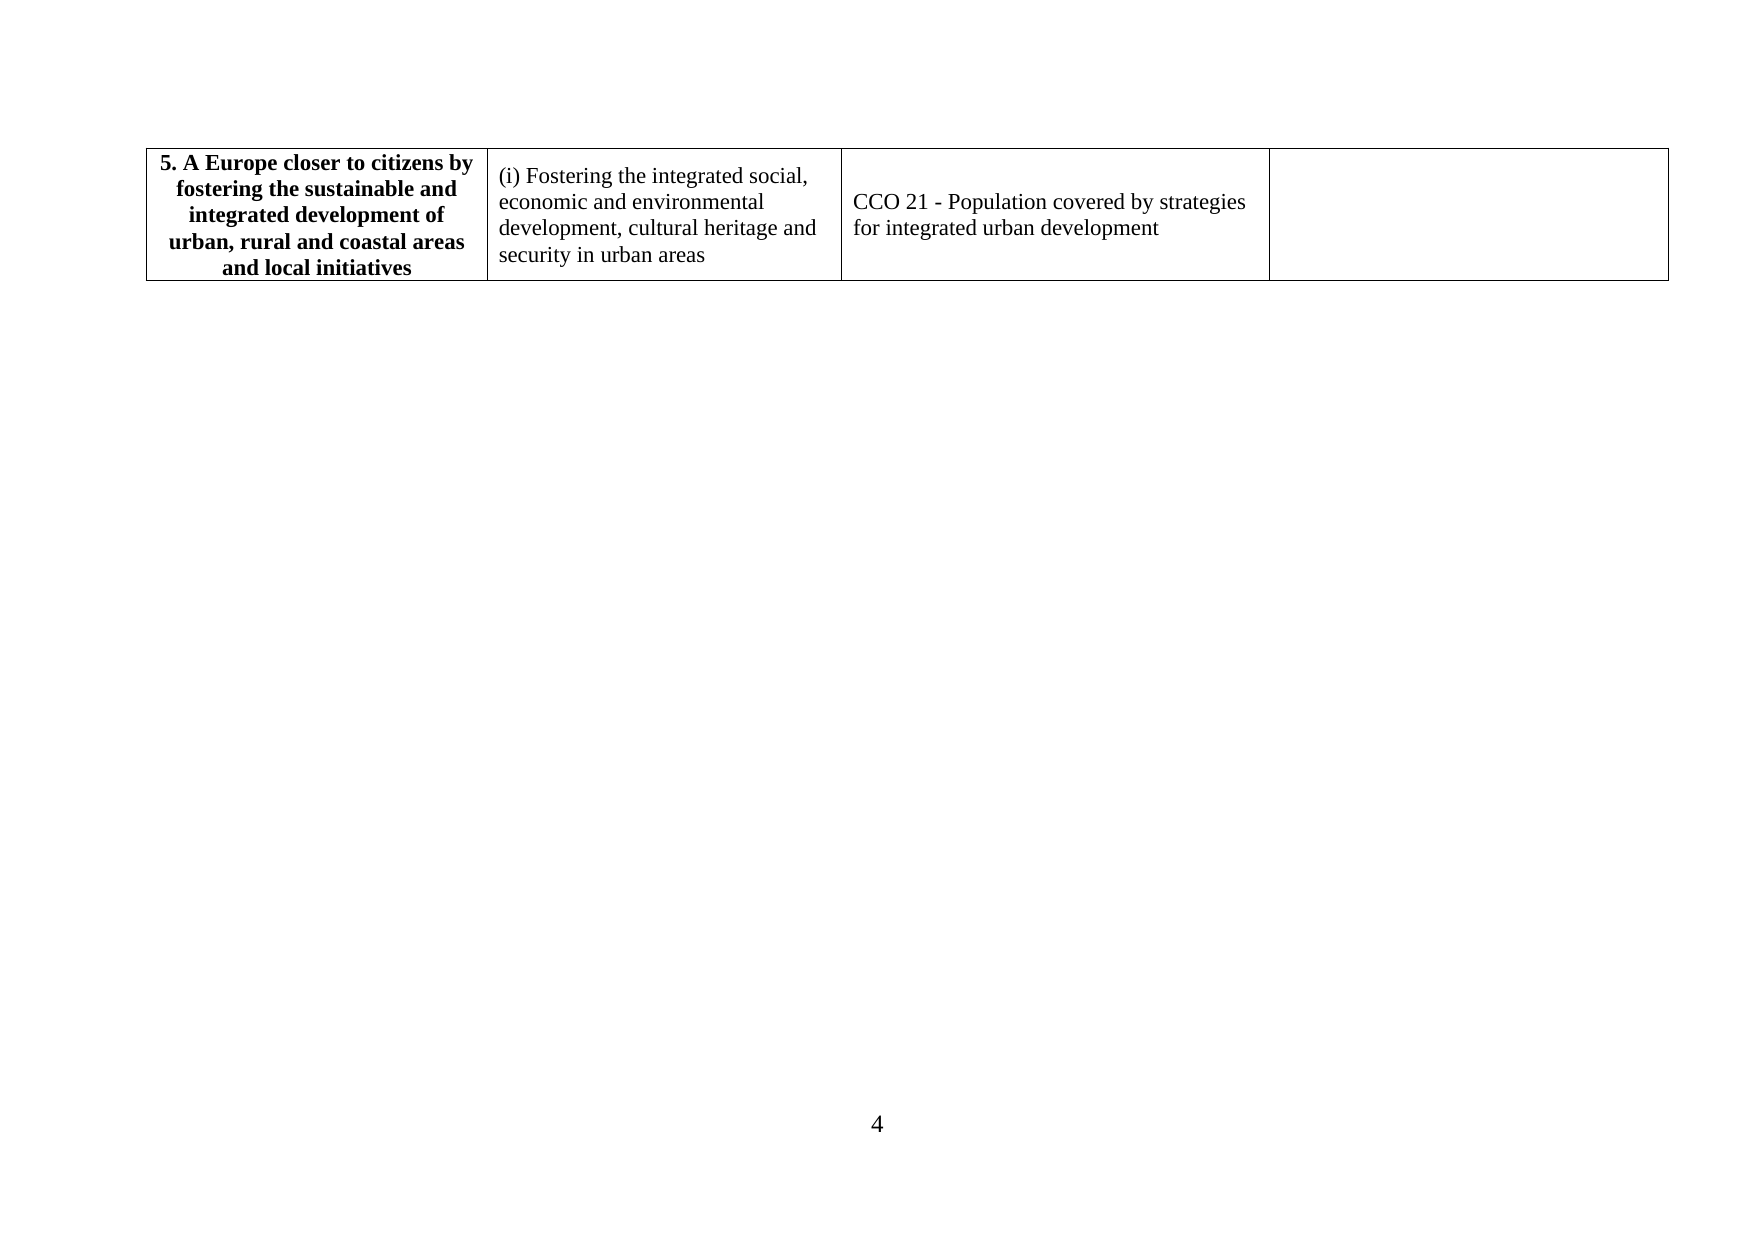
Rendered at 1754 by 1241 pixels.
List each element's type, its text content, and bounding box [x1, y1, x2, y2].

table_cell CCO 21 - Population covered by strategies for integrated urban development [842, 149, 1269, 280]
table_cell [1270, 149, 1668, 280]
table_cell 5. A Europe closer to citizens by fostering the sustainable and integrated development of urban, rural and coastal areas and local initiatives [147, 149, 487, 280]
table_cell (i) Fostering the integrated social, economic and environmental development, cultural heritage and security in urban areas [488, 149, 841, 280]
